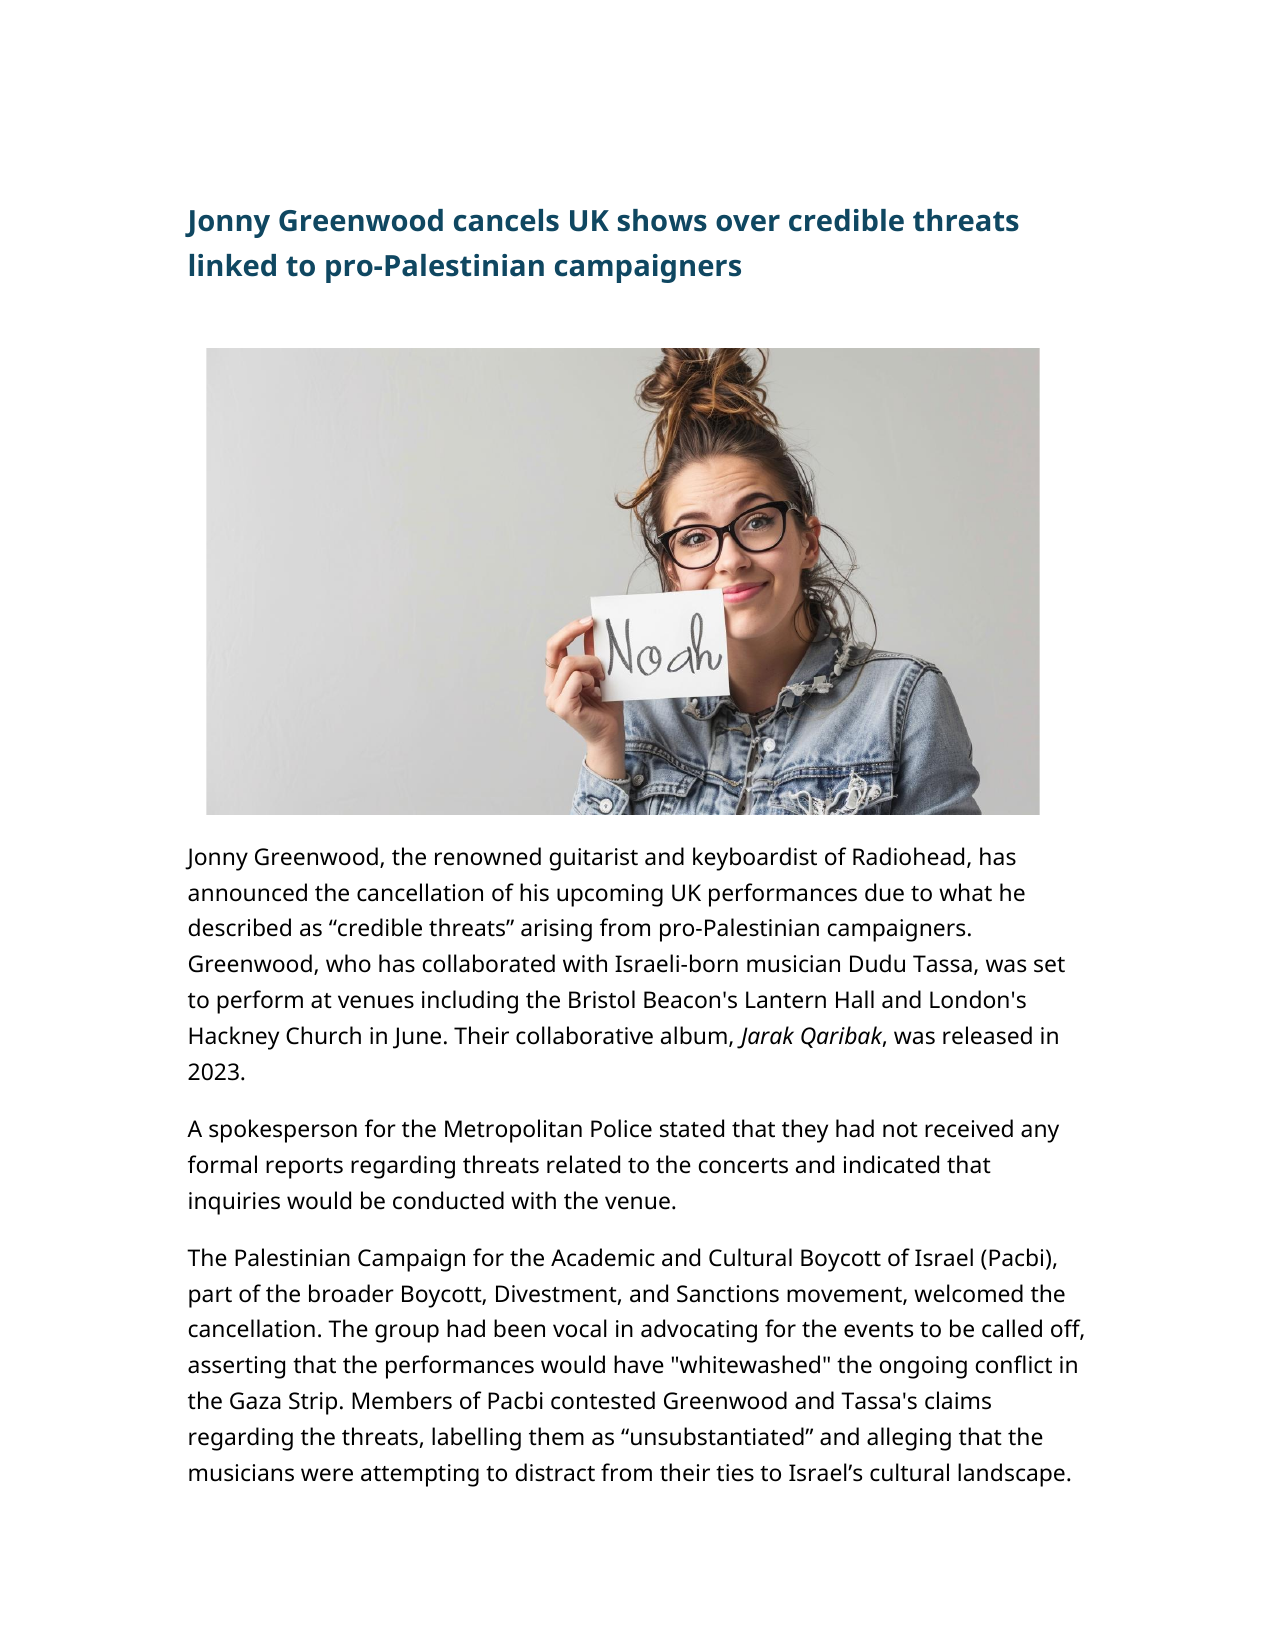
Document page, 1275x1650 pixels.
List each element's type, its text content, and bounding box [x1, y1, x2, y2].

text The Palestinian Campaign for the Academic and Cultural Boycott of Israel (Pacbi), part of the broader Boycott, Divestment, and Sanctions movement, welcomed the cancellation. The group had been vocal in advocating for the events to be called off, asserting that the performances would have "whitewashed" the ongoing conflict in the Gaza Strip. Members of Pacbi contested Greenwood and Tassa's claims regarding the threats, labelling them as “unsubstantiated” and alleging that the musicians were attempting to distract from their ties to Israel’s cultural landscape. [187, 1242, 1087, 1488]
picture [206, 348, 1040, 815]
subtitle Jonny Greenwood cancels UK shows over credible threats linked to pro-Palestinian campaigners [187, 200, 1087, 285]
text A spokesperson for the Metropolitan Police stated that they had not received any formal reports regarding threats related to the concerts and indicated that inquiries would be conducted with the venue. [187, 1113, 1087, 1216]
text Jonny Greenwood, the renowned guitarist and keyboardist of Radiohead, has announced the cancellation of his upcoming UK performances due to what he described as “credible threats” arising from pro-Palestinian campaigners. Greenwood, who has collaborated with Israeli-born musician Dudu Tassa, was set to perform at venues including the Bristol Beacon's Lantern Hall and London's Hackney Church in June. Their collaborative album, Jarak Qaribak, was released in 2023. [187, 841, 1087, 1087]
